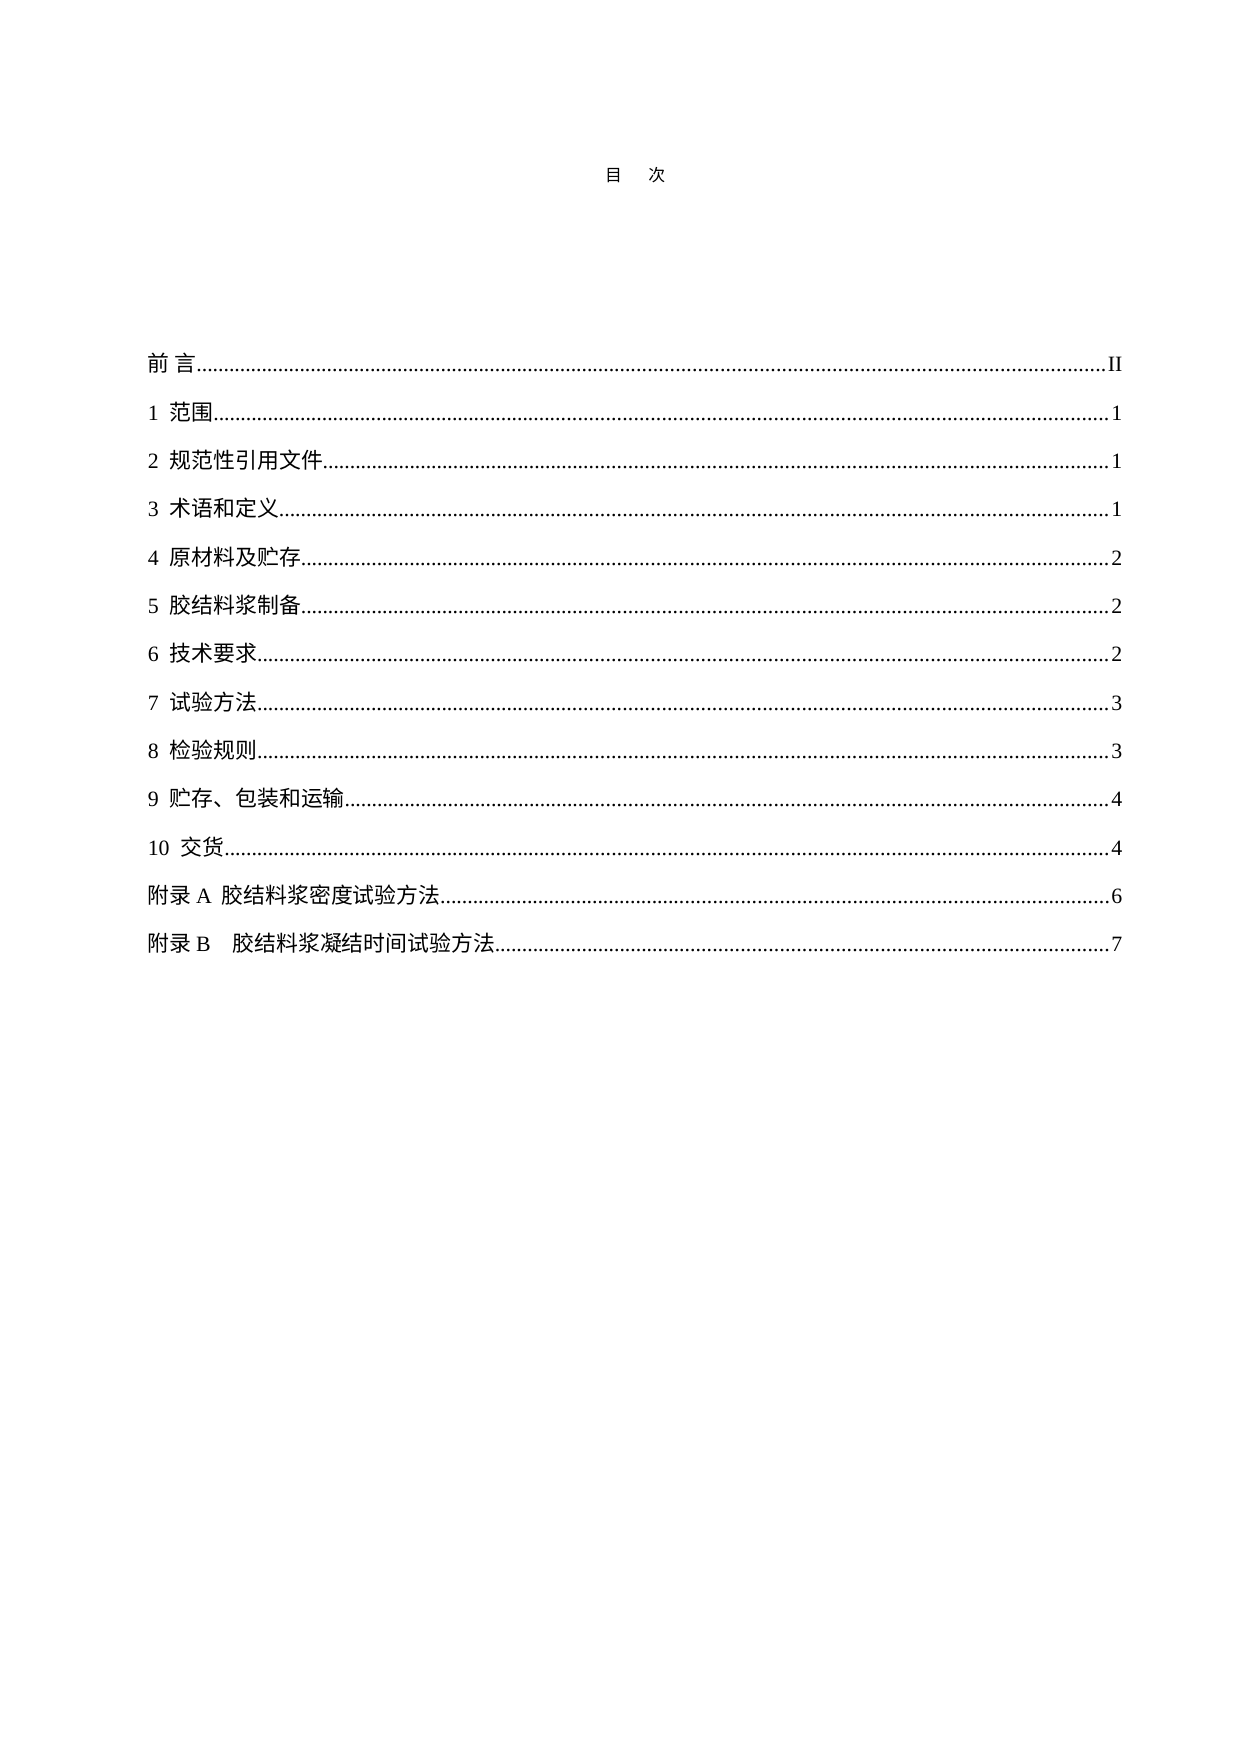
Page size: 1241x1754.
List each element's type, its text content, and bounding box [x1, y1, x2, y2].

text 10 交货 4 [148, 829, 1122, 862]
text 目 次 [148, 151, 1122, 216]
text 4 原材料及贮存 2 [148, 539, 1122, 572]
text 9 贮存、包装和运输 4 [148, 781, 1122, 813]
text 2 规范性引用文件 1 [148, 442, 1122, 475]
text 5 胶结料浆制备 2 [148, 587, 1122, 620]
text 7 试验方法 3 [148, 684, 1122, 717]
text 附录A 胶结料浆密度试验方法 6 [148, 877, 1122, 910]
text 1 范围 1 [148, 394, 1122, 427]
text 3 术语和定义 1 [148, 491, 1122, 523]
text 6 技术要求 2 [148, 636, 1122, 668]
text 附录B 胶结料浆凝结时间试验方法 7 [148, 926, 1122, 958]
text 前 言 II [148, 346, 1122, 378]
text 8 检验规则 3 [148, 732, 1122, 765]
